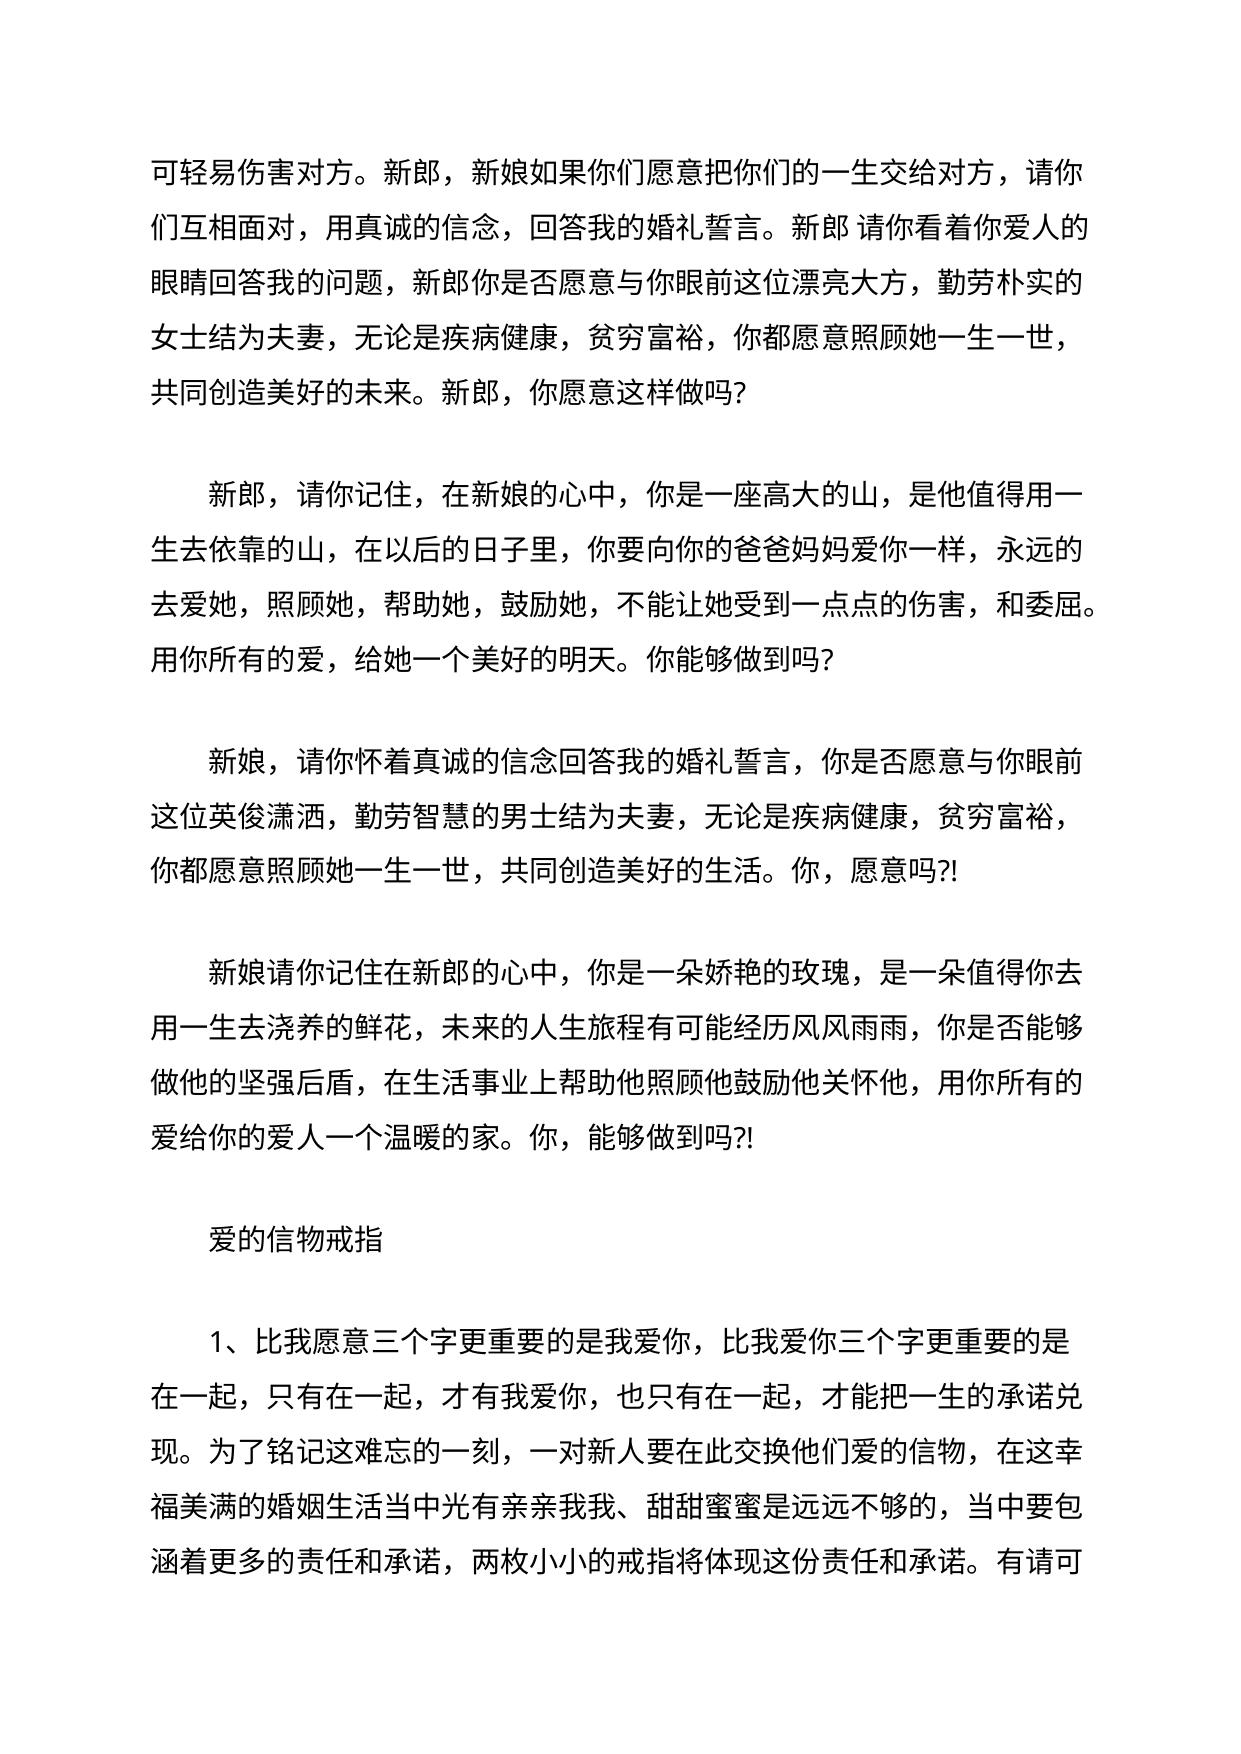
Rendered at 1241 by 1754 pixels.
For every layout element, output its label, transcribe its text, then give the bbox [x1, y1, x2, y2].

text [150, 1318, 1090, 1580]
text 新郎，请你记住，在新娘的心中，你是一座高大的山，是他值得用一生去依靠的山，在以后的日子里，你要向你的爸爸妈妈爱你一样，永远的去爱她，照顾她，帮助她，鼓励她，不能让她受到一点点的伤害，和委屈。用你所有的爱，给她一个美好的明天。你能够做到吗? [150, 472, 1090, 679]
text 新娘请你记住在新郎的心中，你是一朵娇艳的玫瑰，是一朵值得你去用一生去浇养的鲜花，未来的人生旅程有可能经历风风雨雨，你是否能够做他的坚强后盾，在生活事业上帮助他照顾他鼓励他关怀他，用你所有的爱给你的爱人一个温暖的家。你，能够做到吗?! [150, 950, 1090, 1157]
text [150, 150, 1090, 412]
text 新娘，请你怀着真诚的信念回答我的婚礼誓言，你是否愿意与你眼前这位英俊潇洒，勤劳智慧的男士结为夫妻，无论是疾病健康，贫穷富裕，你都愿意照顾她一生一世，共同创造美好的生活。你，愿意吗?! [150, 738, 1090, 890]
text 爱的信物戒指 [150, 1217, 1090, 1259]
